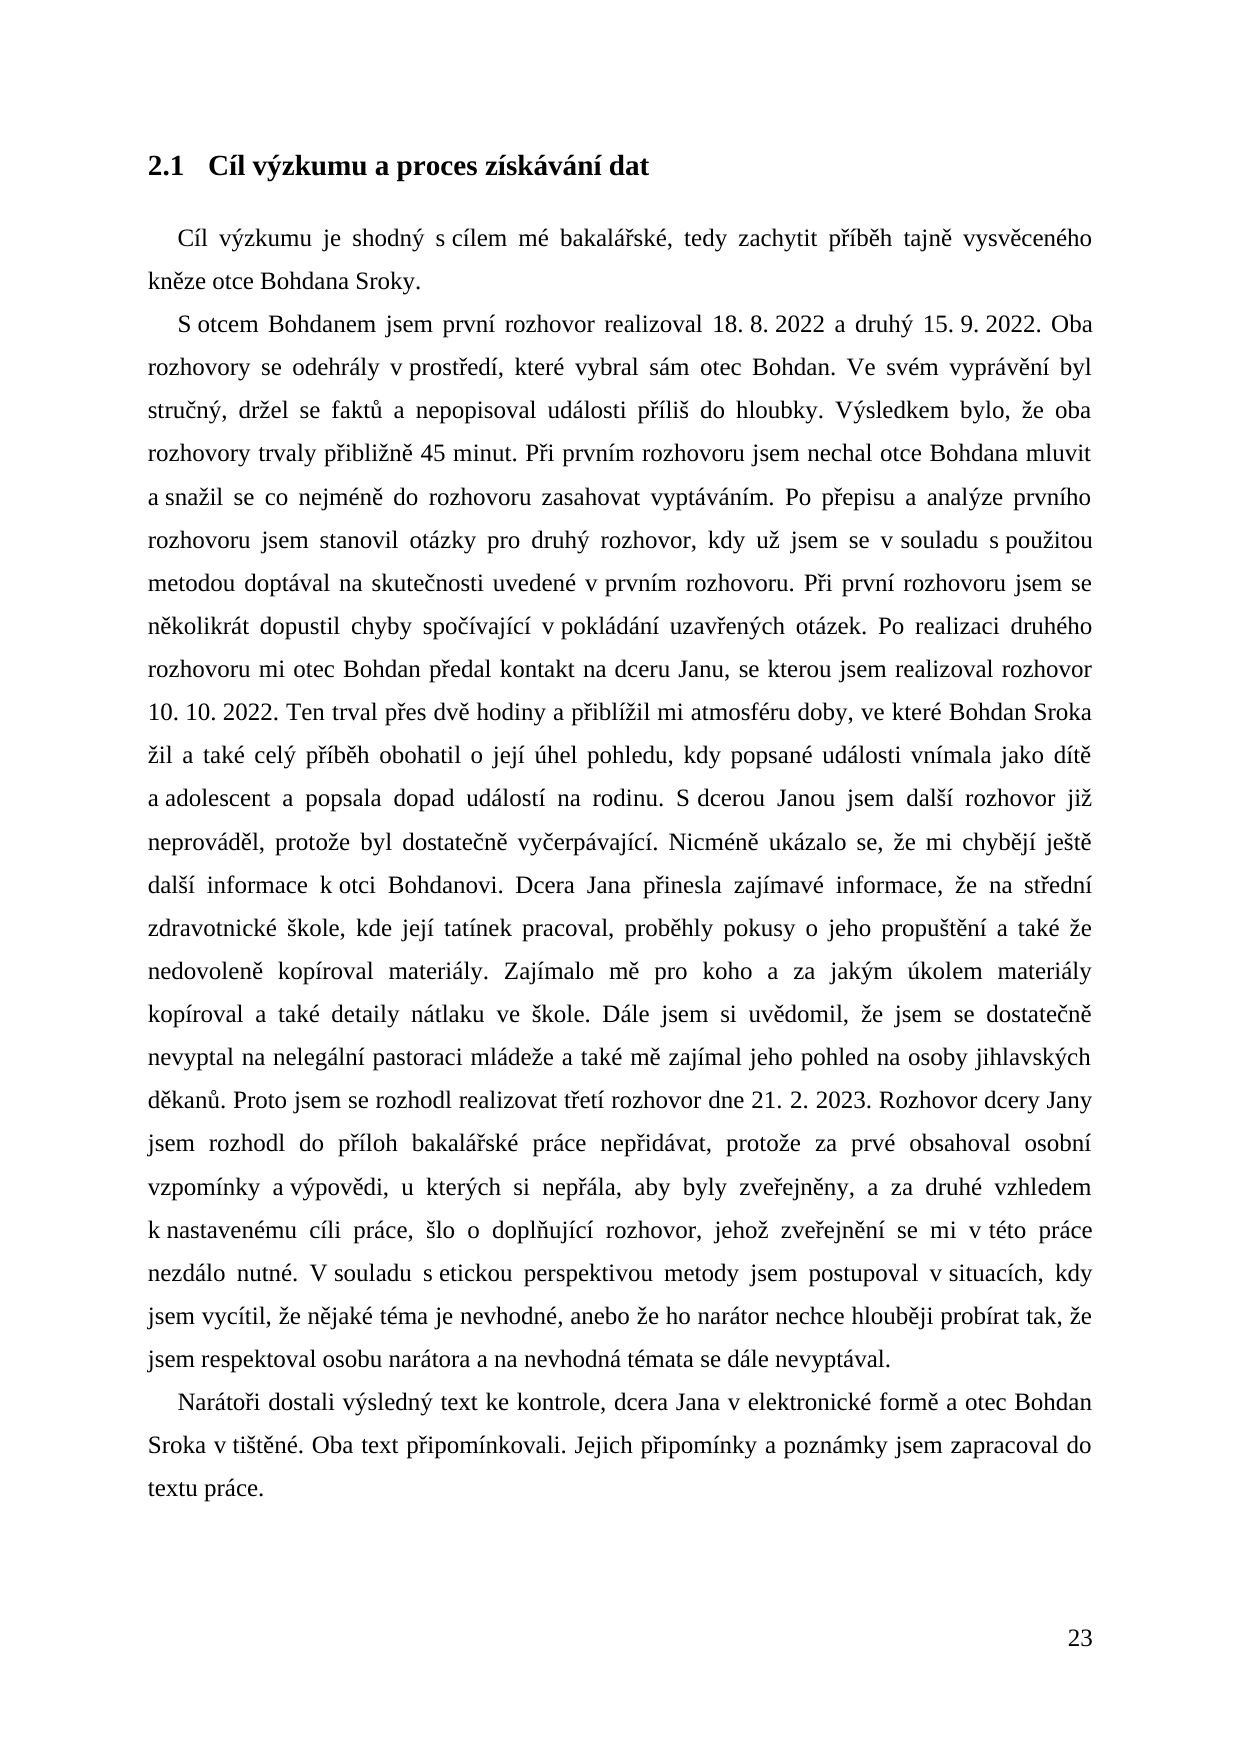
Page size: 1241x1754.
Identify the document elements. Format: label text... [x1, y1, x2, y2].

subtitle Cíl výzkumu a proces získávání dat [148, 148, 1093, 181]
text Cíl výzkumu je shodný s cílem mé bakalářské, tedy zachytit příběh tajně vysvěceného kněze otce Bohdana Sroky. [148, 223, 1093, 295]
text Narátoři dostali výsledný text ke kontrole, dcera Jana v elektronické formě a otec Bohdan Sroka v tištěné. Oba text připomínkovali. Jejich připomínky a poznámky jsem zapracoval do textu práce. [148, 1387, 1093, 1502]
text S otcem Bohdanem jsem první rozhovor realizoval 18. 8. 2022 a druhý 15. 9. 2022. Oba rozhovory se odehrály v prostředí, které vybral sám otec Bohdan. Ve svém vyprávění byl stručný, držel se faktů a nepopisoval události příliš do hloubky. Výsledkem bylo, že oba rozhovory trvaly přibližně 45 minut. Při prvním rozhovoru jsem nechal otce Bohdana mluvit a snažil se co nejméně do rozhovoru zasahovat vyptáváním. Po přepisu a analýze prvního rozhovoru jsem stanovil otázky pro druhý rozhovor, kdy už jsem se v souladu s použitou metodou doptával na skutečnosti uvedené v prvním rozhovoru. Při první rozhovoru jsem se několikrát dopustil chyby spočívající v pokládání uzavřených otázek. Po realizaci druhého rozhovoru mi otec Bohdan předal kontakt na dceru Janu, se kterou jsem realizoval rozhovor 10. 10. 2022. Ten trval přes dvě hodiny a přiblížil mi atmosféru doby, ve které Bohdan Sroka žil a také celý příběh obohatil o její úhel pohledu, kdy popsané události vnímala jako dítě a adolescent a popsala dopad událostí na rodinu. S dcerou Janou jsem další rozhovor již neprováděl, protože byl dostatečně vyčerpávající. Nicméně ukázalo se, že mi chybějí ještě další informace k otci Bohdanovi. Dcera Jana přinesla zajímavé informace, že na střední zdravotnické škole, kde její tatínek pracoval, proběhly pokusy o jeho propuštění a také že nedovoleně kopíroval materiály. Zajímalo mě pro koho a za jakým úkolem materiály kopíroval a také detaily nátlaku ve škole. Dále jsem si uvědomil, že jsem se dostatečně nevyptal na nelegální pastoraci mládeže a také mě zajímal jeho pohled na osoby jihlavských děkanů. Proto jsem se rozhodl realizovat třetí rozhovor dne 21. 2. 2023. Rozhovor dcery Jany jsem rozhodl do příloh bakalářské práce nepřidávat, protože za prvé obsahoval osobní vzpomínky a výpovědi, u kterých si nepřála, aby byly zveřejněny, a za druhé vzhledem k nastavenému cíli práce, šlo o doplňující rozhovor, jehož zveřejnění se mi v této práce nezdálo nutné. V souladu s etickou perspektivou metody jsem postupoval v situacích, kdy jsem vycítil, že nějaké téma je nevhodné, anebo že ho narátor nechce hlouběji probírat tak, že jsem respektoval osobu narátora a na nevhodná témata se dále nevyptával. [148, 309, 1093, 1373]
